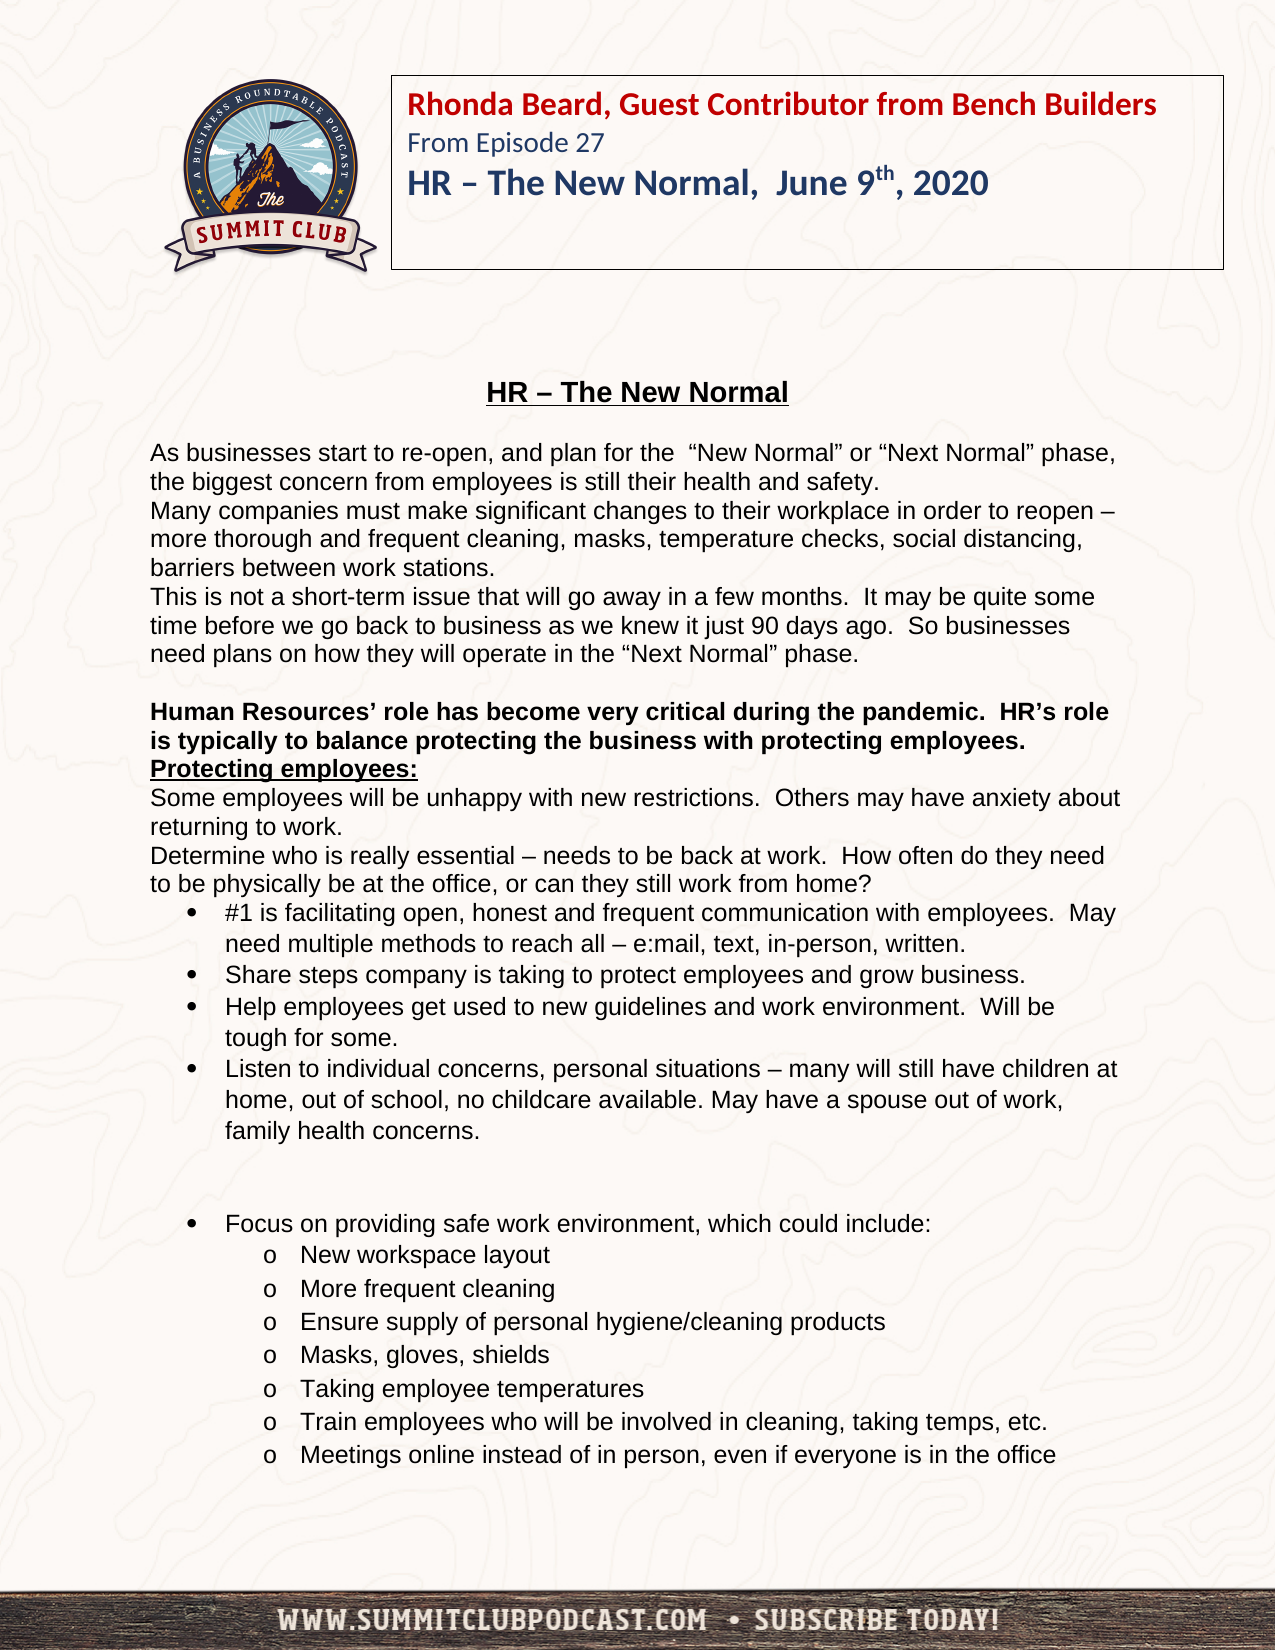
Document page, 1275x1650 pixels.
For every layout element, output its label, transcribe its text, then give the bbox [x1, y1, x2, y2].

text Determine who is really essential – needs to be back at work. How often do they need to be physically be at the office, or can they still work from home? [150, 841, 1125, 898]
list Focus on providing safe work environment, which could include: [187, 1209, 1125, 1238]
list #1 is facilitating open, honest and frequent communication with employees. May need multiple methods to reach all – e:mail, text, in-person, written. [187, 898, 1125, 958]
text As businesses start to re-open, and plan for the “New Normal” or “Next Normal” phase, the biggest concern from employees is still their health and safety. [150, 438, 1125, 496]
text HR – The New Normal [150, 376, 1125, 409]
list Help employees get used to new guidelines and work environment. Will be tough for some. [187, 992, 1125, 1051]
text Human Resources’ role has become very critical during the pandemic. HR’s role is typically to balance protecting the business with protecting employees. [150, 697, 1125, 754]
list More frequent cleaning [262, 1273, 1125, 1304]
list Masks, gloves, shields [262, 1340, 1125, 1371]
list Train employees who will be involved in cleaning, taking temps, etc. [262, 1407, 1125, 1438]
list Meetings online instead of in person, even if everyone is in the office [262, 1440, 1125, 1471]
text This is not a short-term issue that will go away in a few months. It may be quite some time before we go back to business as we knew it just 90 days ago. So businesses need plans on how they will operate in the “Next Normal” phase. [150, 582, 1125, 668]
text Many companies must make significant changes to their workplace in order to reopen – more thorough and frequent cleaning, masks, temperature checks, social distancing, barriers between work stations. [150, 496, 1125, 582]
list Share steps company is taking to protect employees and grow business. [187, 960, 1125, 989]
list New workspace layout [262, 1240, 1125, 1271]
list Taking employee temperatures [262, 1373, 1125, 1404]
picture [0, 0, 1275, 1650]
list Ensure supply of personal hygiene/cleaning products [262, 1307, 1125, 1338]
list Listen to individual concerns, personal situations – many will still have children at home, out of school, no childcare available. May have a spouse out of work, family health concerns. [187, 1054, 1125, 1145]
text Protecting employees: [150, 754, 1125, 783]
text Some employees will be unhappy with new restrictions. Others may have anxiety about returning to work. [150, 783, 1125, 841]
